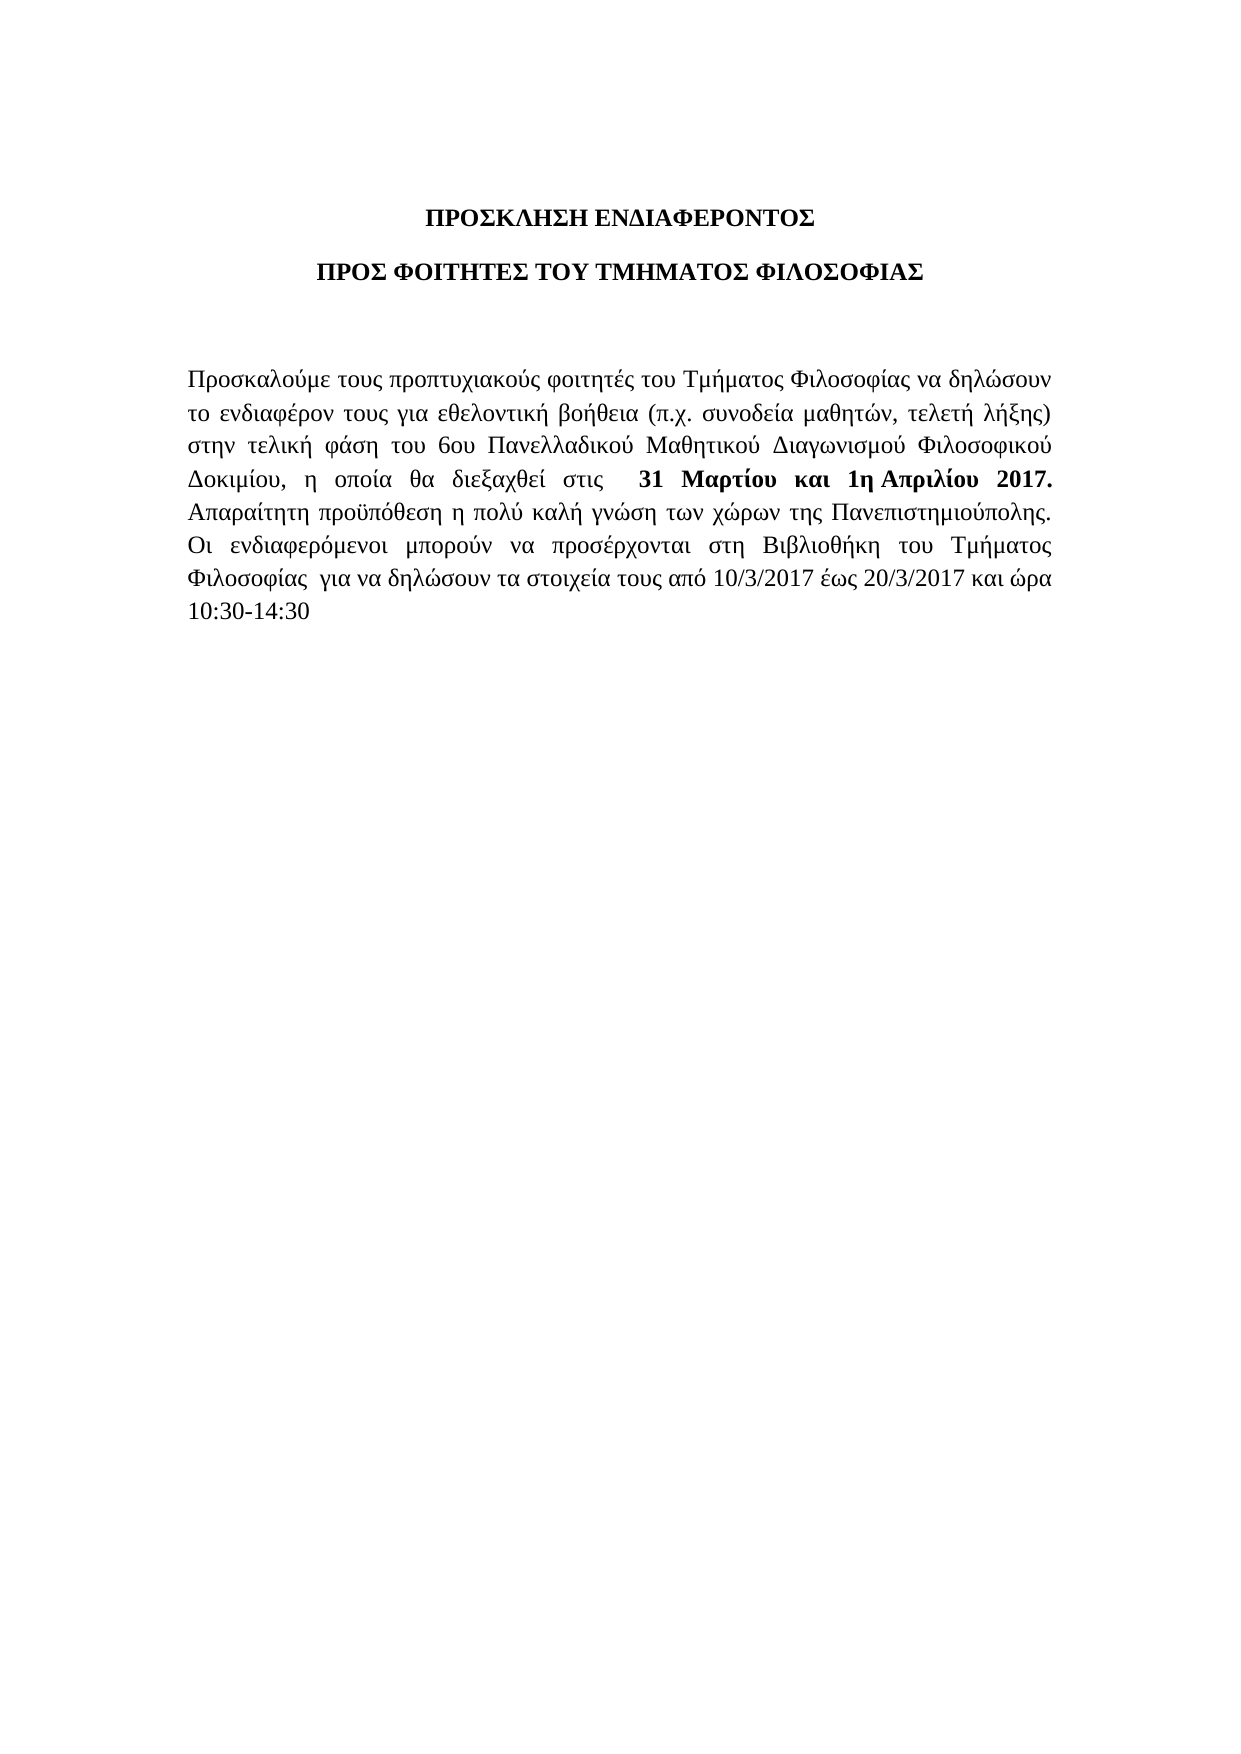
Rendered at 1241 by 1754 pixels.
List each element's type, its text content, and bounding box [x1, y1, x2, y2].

text ΠΡΟΣΚΛΗΣΗ ΕΝΔΙΑΦΕΡΟΝΤΟΣ [187, 203, 1053, 232]
text ΠΡΟΣ ΦΟΙΤΗΤΕΣ ΤΟΥ ΤΜΗΜΑΤΟΣ ΦΙΛΟΣΟΦΙΑΣ [187, 257, 1053, 286]
text Προσκαλούμε τους προπτυχιακούς φοιτητές του Τμήματος Φιλοσοφίας να δηλώσουν το ενδιαφέρον τους για εθελοντική βοήθεια (π.χ. συνοδεία μαθητών, τελετή λήξης) στην τελική φάση του 6ου Πανελλαδικού Μαθητικού Διαγωνισμού Φιλοσοφικού Δοκιμίου, η οποία θα διεξαχθεί στις 31 Μαρτίου και 1η Απριλίου 2017. Απαραίτητη προϋπόθεση η πολύ καλή γνώση των χώρων της Πανεπιστημιούπολης. Οι ενδιαφερόμενοι μπορούν να προσέρχονται στη Βιβλιοθήκη του Τμήματος Φιλοσοφίας για να δηλώσουν τα στοιχεία τους από 10/3/2017 έως 20/3/2017 και ώρα 10:30-14:30 [187, 364, 1053, 624]
